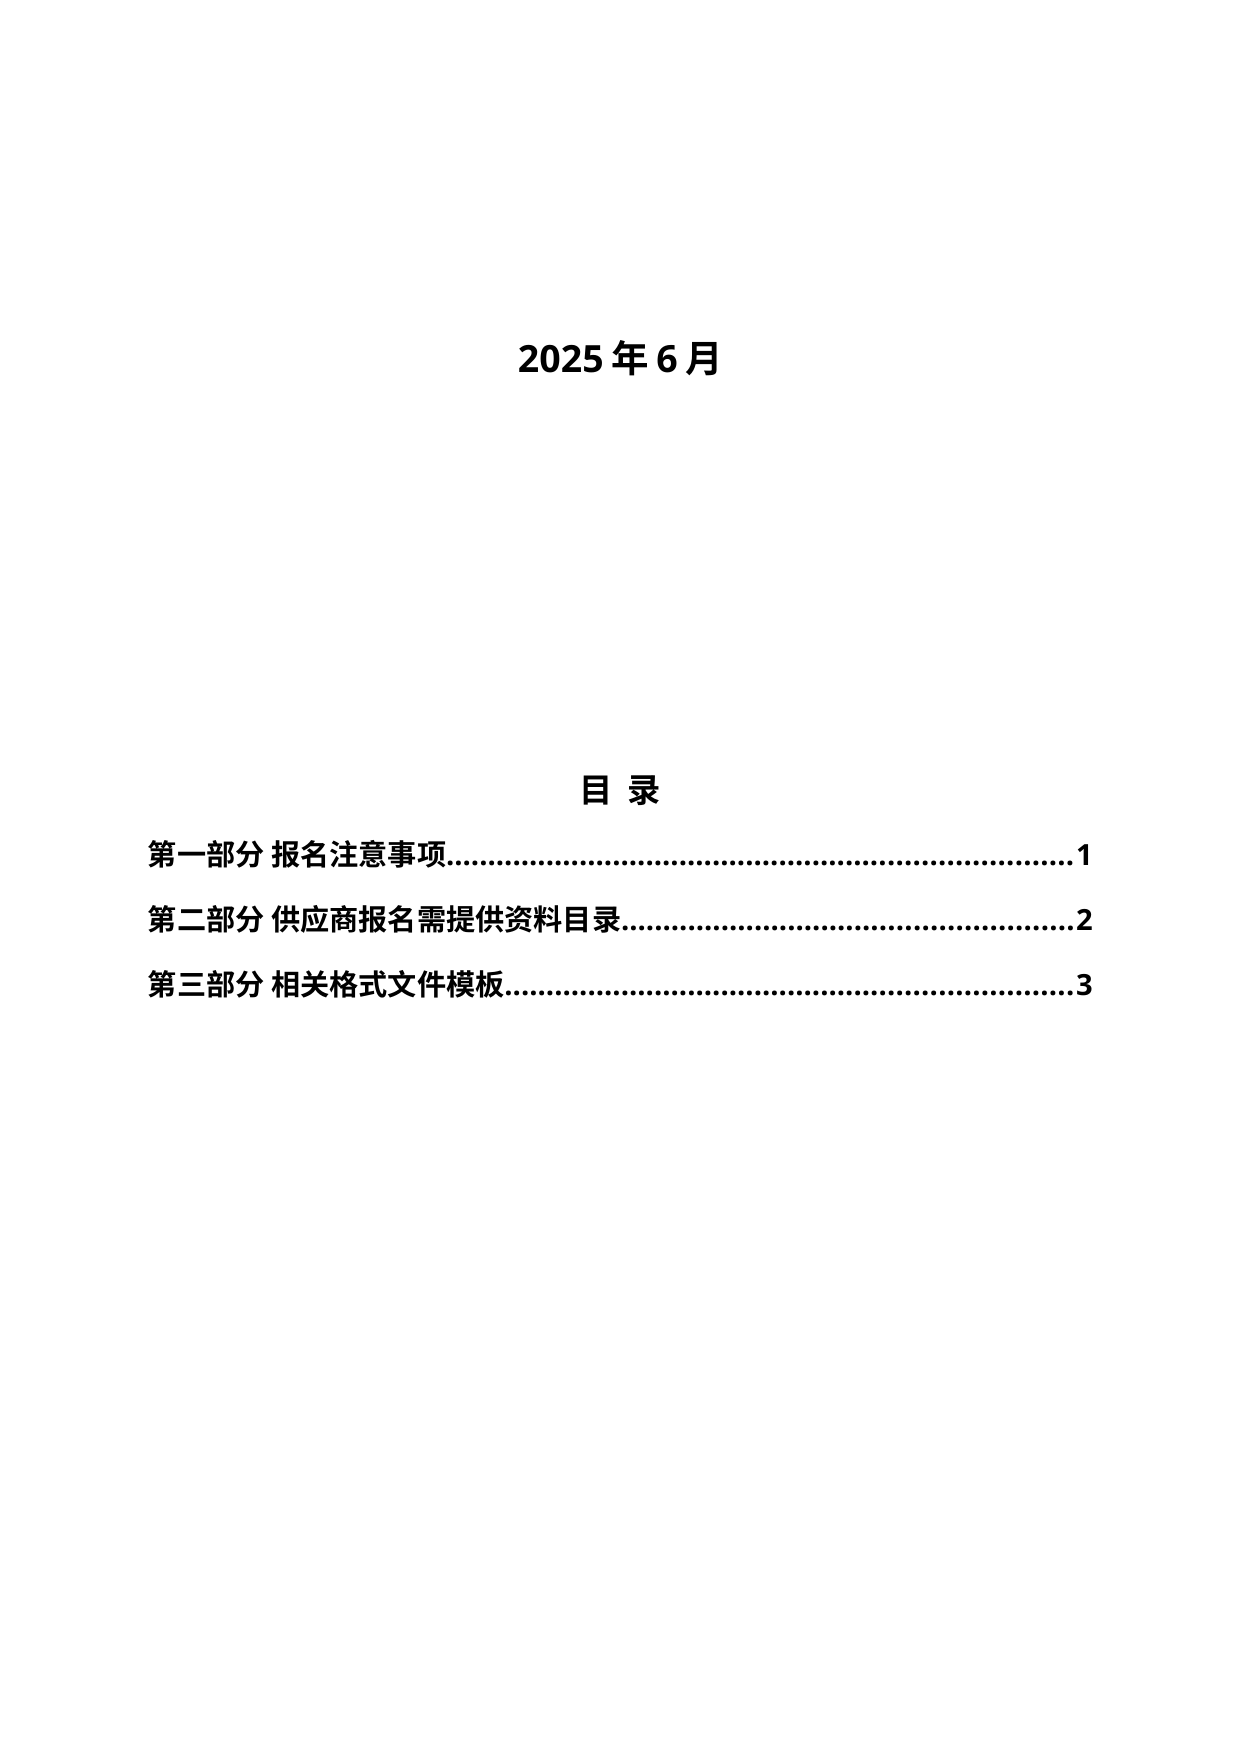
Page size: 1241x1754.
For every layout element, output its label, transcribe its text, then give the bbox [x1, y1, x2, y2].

text 2025年6月 [148, 329, 1092, 383]
